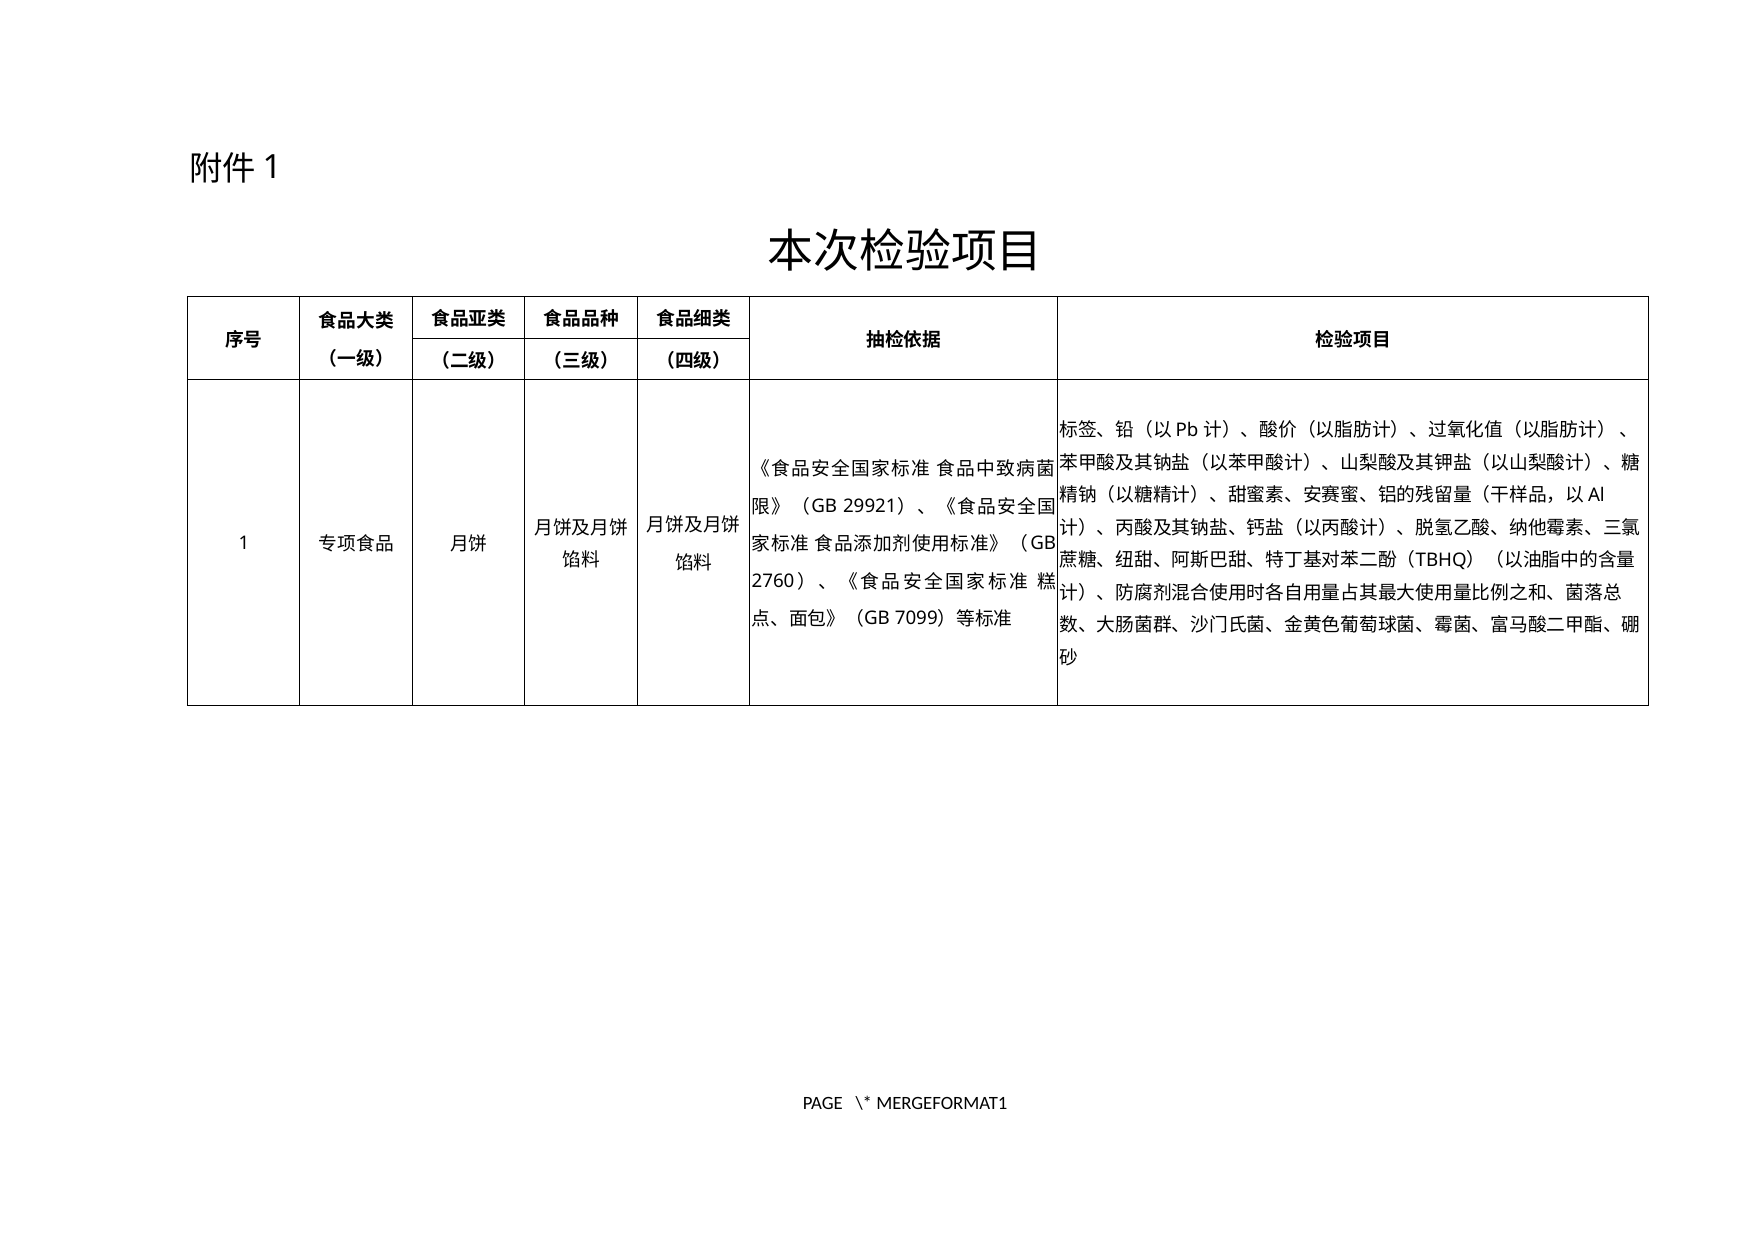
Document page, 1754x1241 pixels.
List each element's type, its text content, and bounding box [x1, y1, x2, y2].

table_cell 1 [188, 380, 299, 704]
table_header 食品大类 （一级） [300, 297, 412, 379]
table_header 抽检依据 [750, 297, 1057, 379]
table_cell 月饼及月饼馅料 [638, 380, 749, 704]
table_header 食品细类 [638, 297, 749, 337]
table_cell 月饼 [413, 380, 524, 704]
table_cell 《食品安全国家标准 食品中致病菌限》（GB 29921）、《食品安全国家标准 食品添加剂使用标准》（GB 2760）、《食品安全国家标准 糕点、面包》（GB 7099）等标准 [750, 380, 1057, 704]
text 本次检验项目 [189, 198, 1621, 296]
table_header 检验项目 [1058, 297, 1648, 379]
table_cell 标签、铅（以Pb 计）、酸价（以脂肪计）、过氧化值（以脂肪计） 、苯甲酸及其钠盐（以苯甲酸计）、山梨酸及其钾盐（以山梨酸计）、糖精钠（以糖精计）、甜蜜素、安赛蜜、铝的残留量（干样品，以Al 计）、丙酸及其钠盐、钙盐（以丙酸计）、脱氢乙酸、纳他霉素、三氯蔗糖、纽甜、阿斯巴甜、特丁基对苯二酚（TBHQ）（以油脂中的含量计）、防腐剂混合使用时各自用量占其最大使用量比例之和、菌落总数、大肠菌群、沙门氏菌、金黄色葡萄球菌、霉菌、富马酸二甲酯、硼砂 [1058, 380, 1648, 704]
table_header 食品品种 [525, 297, 637, 337]
table_cell （三级） [525, 339, 637, 379]
table_cell （四级） [638, 339, 749, 379]
text 附件1 [189, 133, 1621, 198]
table_cell 专项食品 [300, 380, 412, 704]
table_header 食品亚类 [413, 297, 524, 337]
table_cell 月饼及月饼馅料 [525, 380, 637, 704]
table_cell （二级） [413, 339, 524, 379]
table_header 序号 [188, 297, 299, 379]
